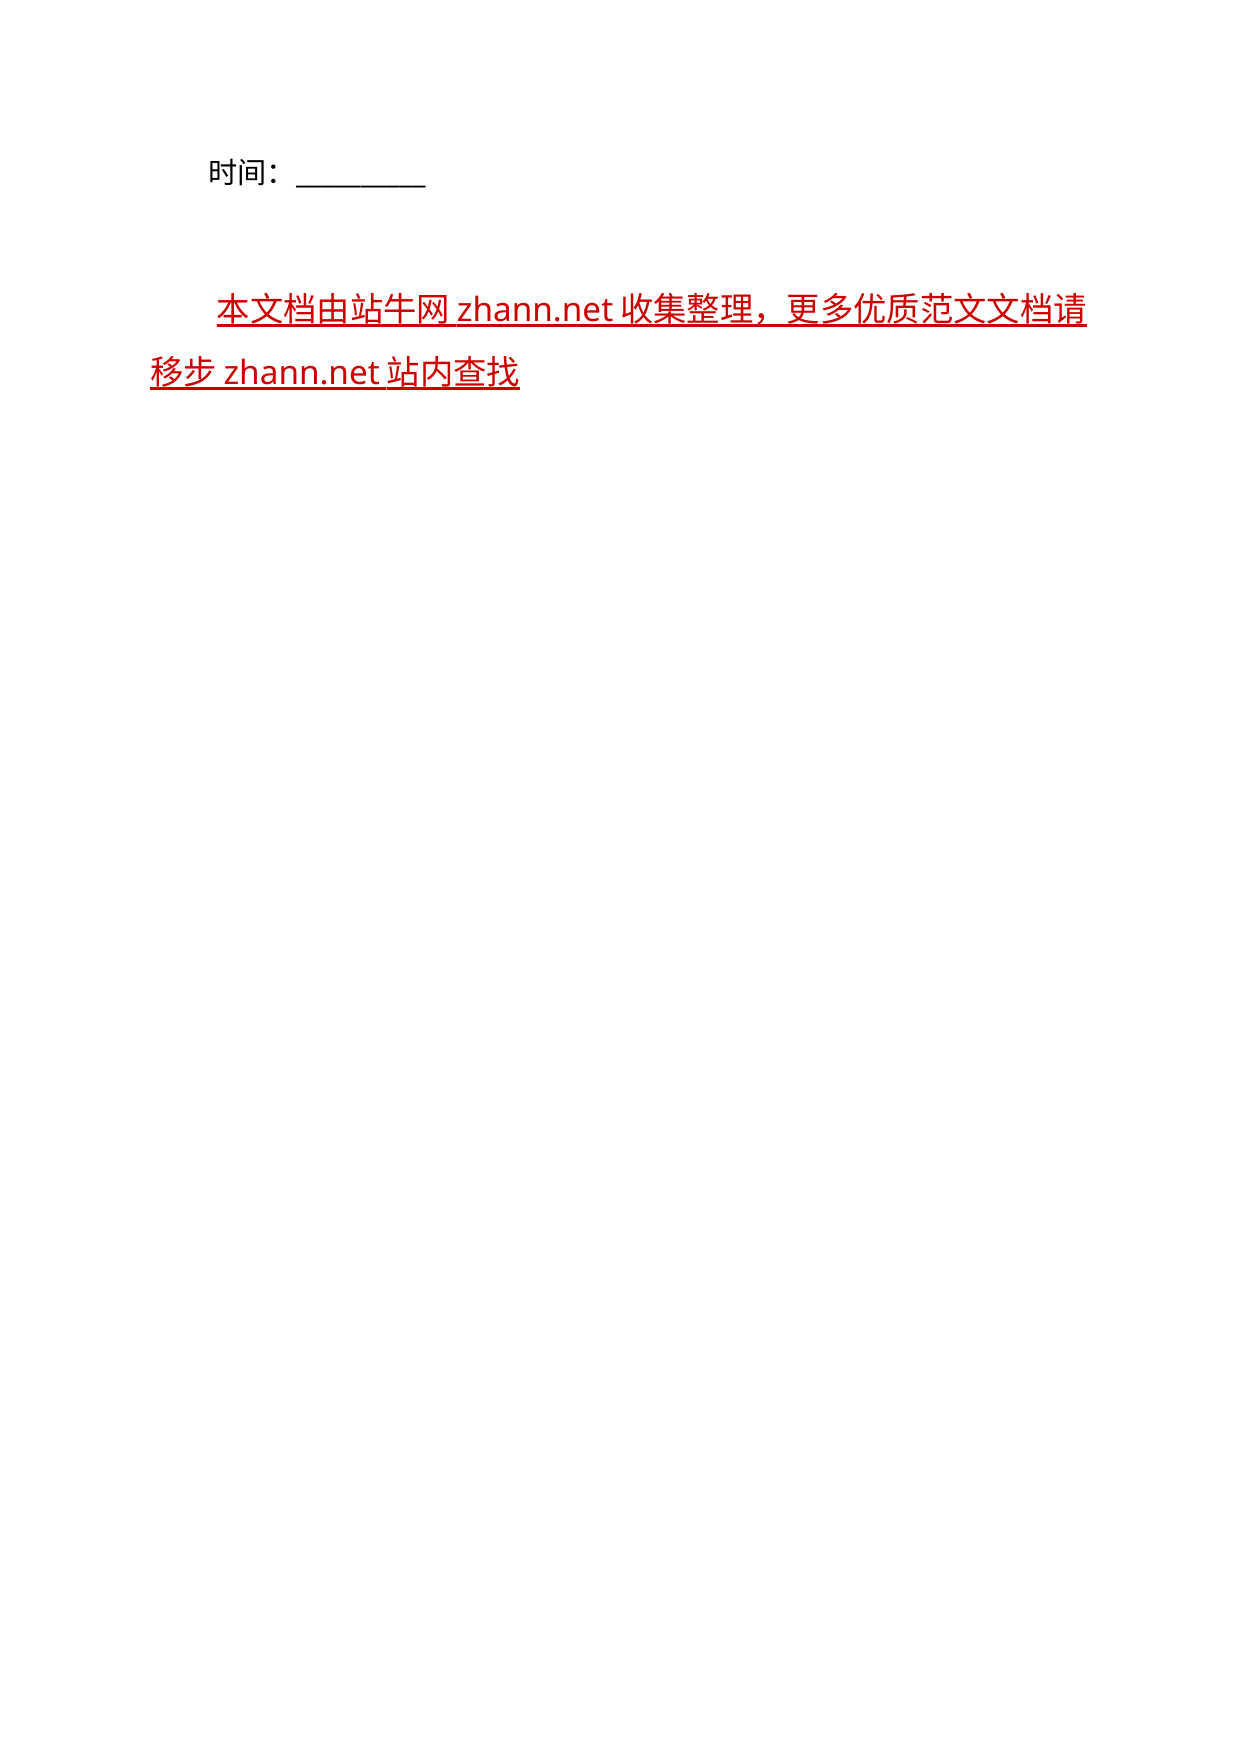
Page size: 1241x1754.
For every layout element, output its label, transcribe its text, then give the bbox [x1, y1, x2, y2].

text 时间：__________ [150, 150, 1090, 192]
text 本文档由站牛网zhann.net收集整理，更多优质范文文档请移步zhann.net站内查找 [150, 283, 1090, 394]
